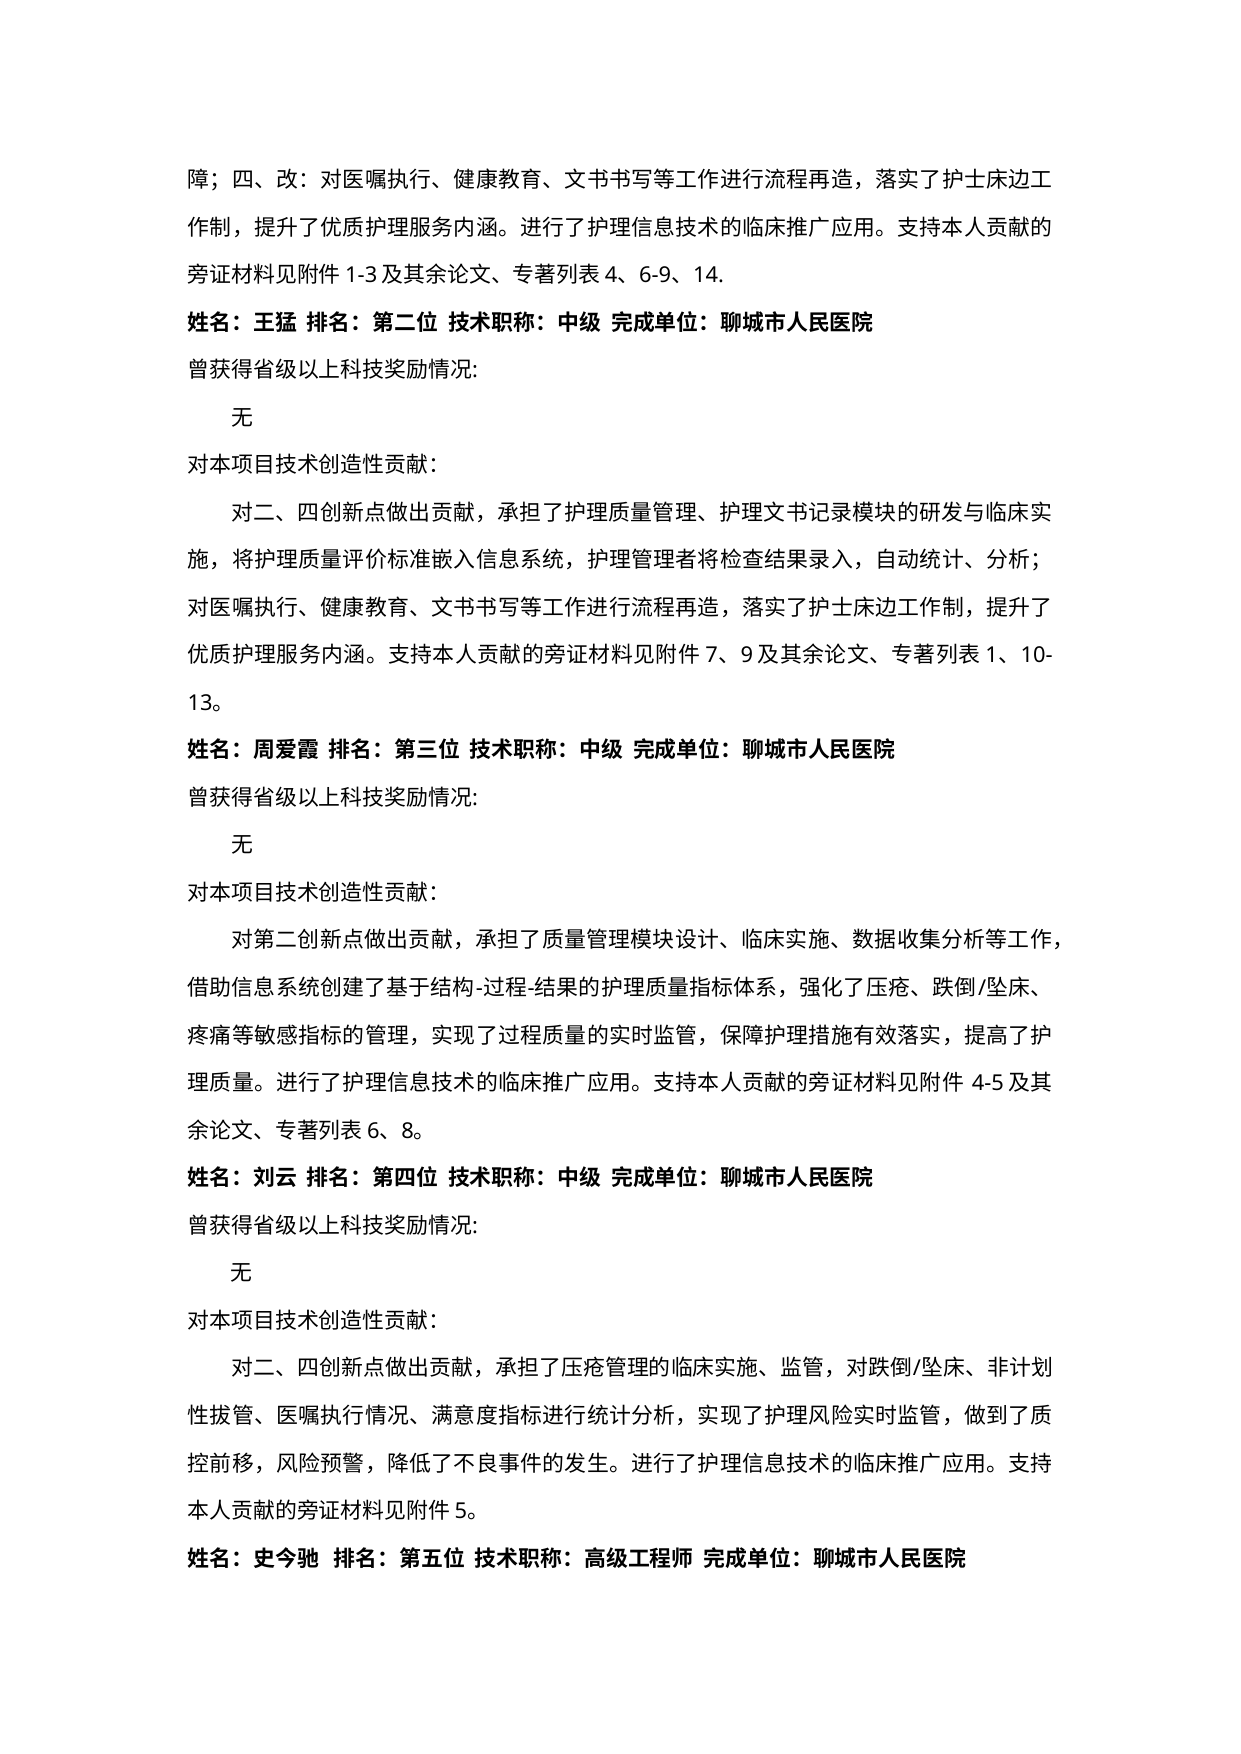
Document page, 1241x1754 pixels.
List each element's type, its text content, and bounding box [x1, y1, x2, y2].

text 姓名：周爱霞 排名：第三位 技术职称：中级 完成单位：聊城市人民医院 [187, 732, 1053, 764]
text 无 [187, 827, 1053, 859]
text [187, 162, 1053, 289]
text 对二、四创新点做出贡献，承担了护理质量管理、护理文书记录模块的研发与临床实施，将护理质量评价标准嵌入信息系统，护理管理者将检查结果录入，自动统计、分析；对医嘱执行、健康教育、文书书写等工作进行流程再造，落实了护士床边工作制，提升了优质护理服务内涵。支持本人贡献的旁证材料见附件7、9及其余论文、专著列表1、10-13。 [187, 495, 1053, 717]
text 姓名：史今驰 排名：第五位 技术职称：高级工程师 完成单位：聊城市人民医院 [187, 1541, 1053, 1572]
text 对本项目技术创造性贡献： [187, 447, 1053, 479]
text 无 [187, 400, 1053, 431]
text 曾获得省级以上科技奖励情况: [187, 1208, 1053, 1239]
text 姓名：刘云 排名：第四位 技术职称：中级 完成单位：聊城市人民医院 [187, 1160, 1053, 1192]
text 曾获得省级以上科技奖励情况: [187, 780, 1053, 812]
text 姓名：王猛 排名：第二位 技术职称：中级 完成单位：聊城市人民医院 [187, 304, 1053, 336]
text 对第二创新点做出贡献，承担了质量管理模块设计、临床实施、数据收集分析等工作，借助信息系统创建了基于结构-过程-结果的护理质量指标体系，强化了压疮、跌倒/坠床、疼痛等敏感指标的管理，实现了过程质量的实时监管，保障护理措施有效落实，提高了护理质量。进行了护理信息技术的临床推广应用。支持本人贡献的旁证材料见附件4-5及其余论文、专著列表6、8。 [187, 922, 1053, 1144]
text 对本项目技术创造性贡献： [187, 1303, 1053, 1334]
text 对二、四创新点做出贡献，承担了压疮管理的临床实施、监管，对跌倒/坠床、非计划性拔管、医嘱执行情况、满意度指标进行统计分析，实现了护理风险实时监管，做到了质控前移，风险预警，降低了不良事件的发生。进行了护理信息技术的临床推广应用。支持本人贡献的旁证材料见附件5。 [187, 1350, 1053, 1525]
text 无 [187, 1255, 1053, 1287]
text 对本项目技术创造性贡献： [187, 875, 1053, 907]
text 曾获得省级以上科技奖励情况: [187, 352, 1053, 384]
